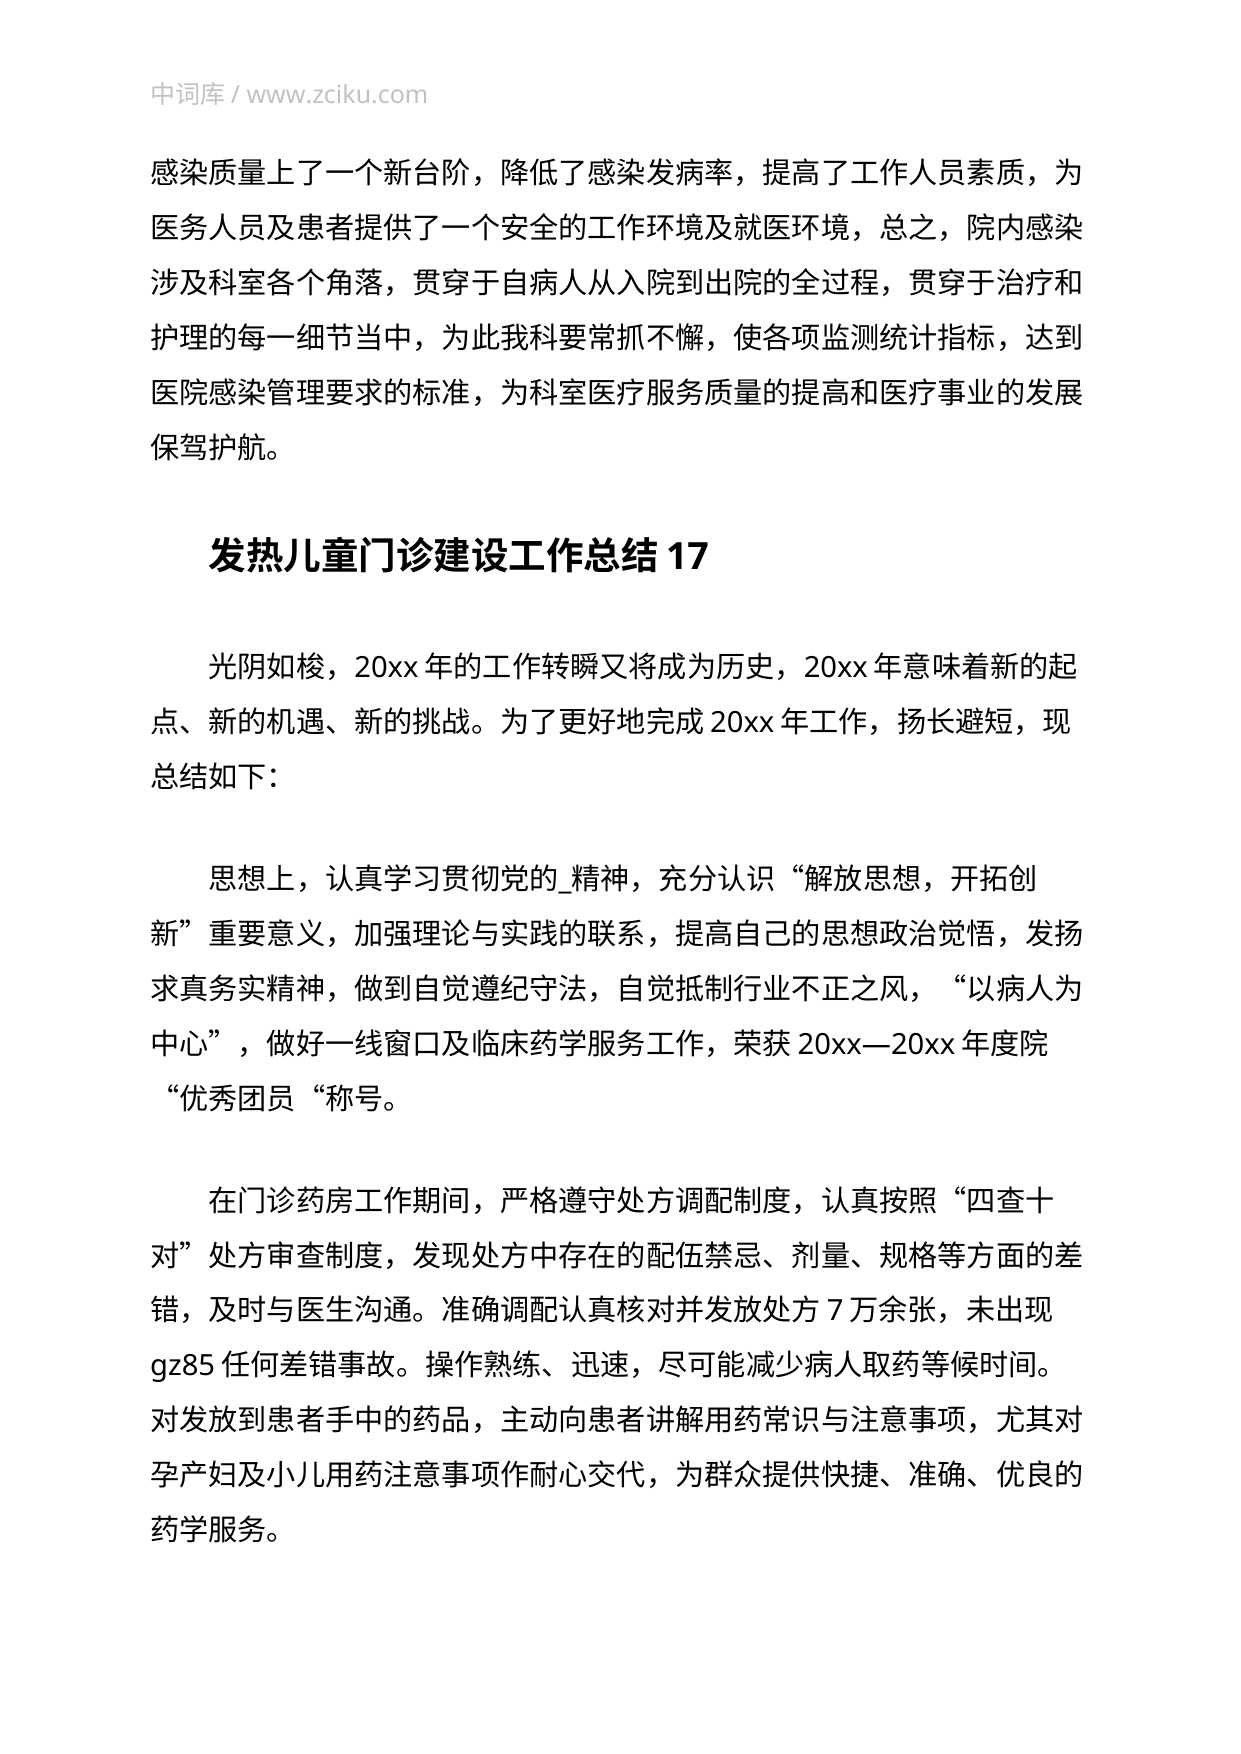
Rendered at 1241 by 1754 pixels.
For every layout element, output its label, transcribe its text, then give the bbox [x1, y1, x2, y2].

text 光阴如梭，20xx年的工作转瞬又将成为历史，20xx年意味着新的起点、新的机遇、新的挑战。为了更好地完成20xx年工作，扬长避短，现总结如下： [150, 644, 1090, 796]
text 思想上，认真学习贯彻党的_精神，充分认识“解放思想，开拓创新”重要意义，加强理论与实践的联系，提高自己的思想政治觉悟，发扬求真务实精神，做到自觉遵纪守法，自觉抵制行业不正之风，“以病人为中心”，做好一线窗口及临床药学服务工作，荣获20xx—20xx年度院“优秀团员“称号。 [150, 856, 1090, 1118]
text 在门诊药房工作期间，严格遵守处方调配制度，认真按照“四查十对”处方审查制度，发现处方中存在的配伍禁忌、剂量、规格等方面的差错，及时与医生沟通。准确调配认真核对并发放处方7万余张，未出现gz85任何差错事故。操作熟练、迅速，尽可能减少病人取药等候时间。对发放到患者手中的药品，主动向患者讲解用药常识与注意事项，尤其对孕产妇及小儿用药注意事项作耐心交代，为群众提供快捷、准确、优良的药学服务。 [150, 1177, 1090, 1549]
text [150, 150, 1090, 467]
text 发热儿童门诊建设工作总结17 [150, 526, 1090, 581]
